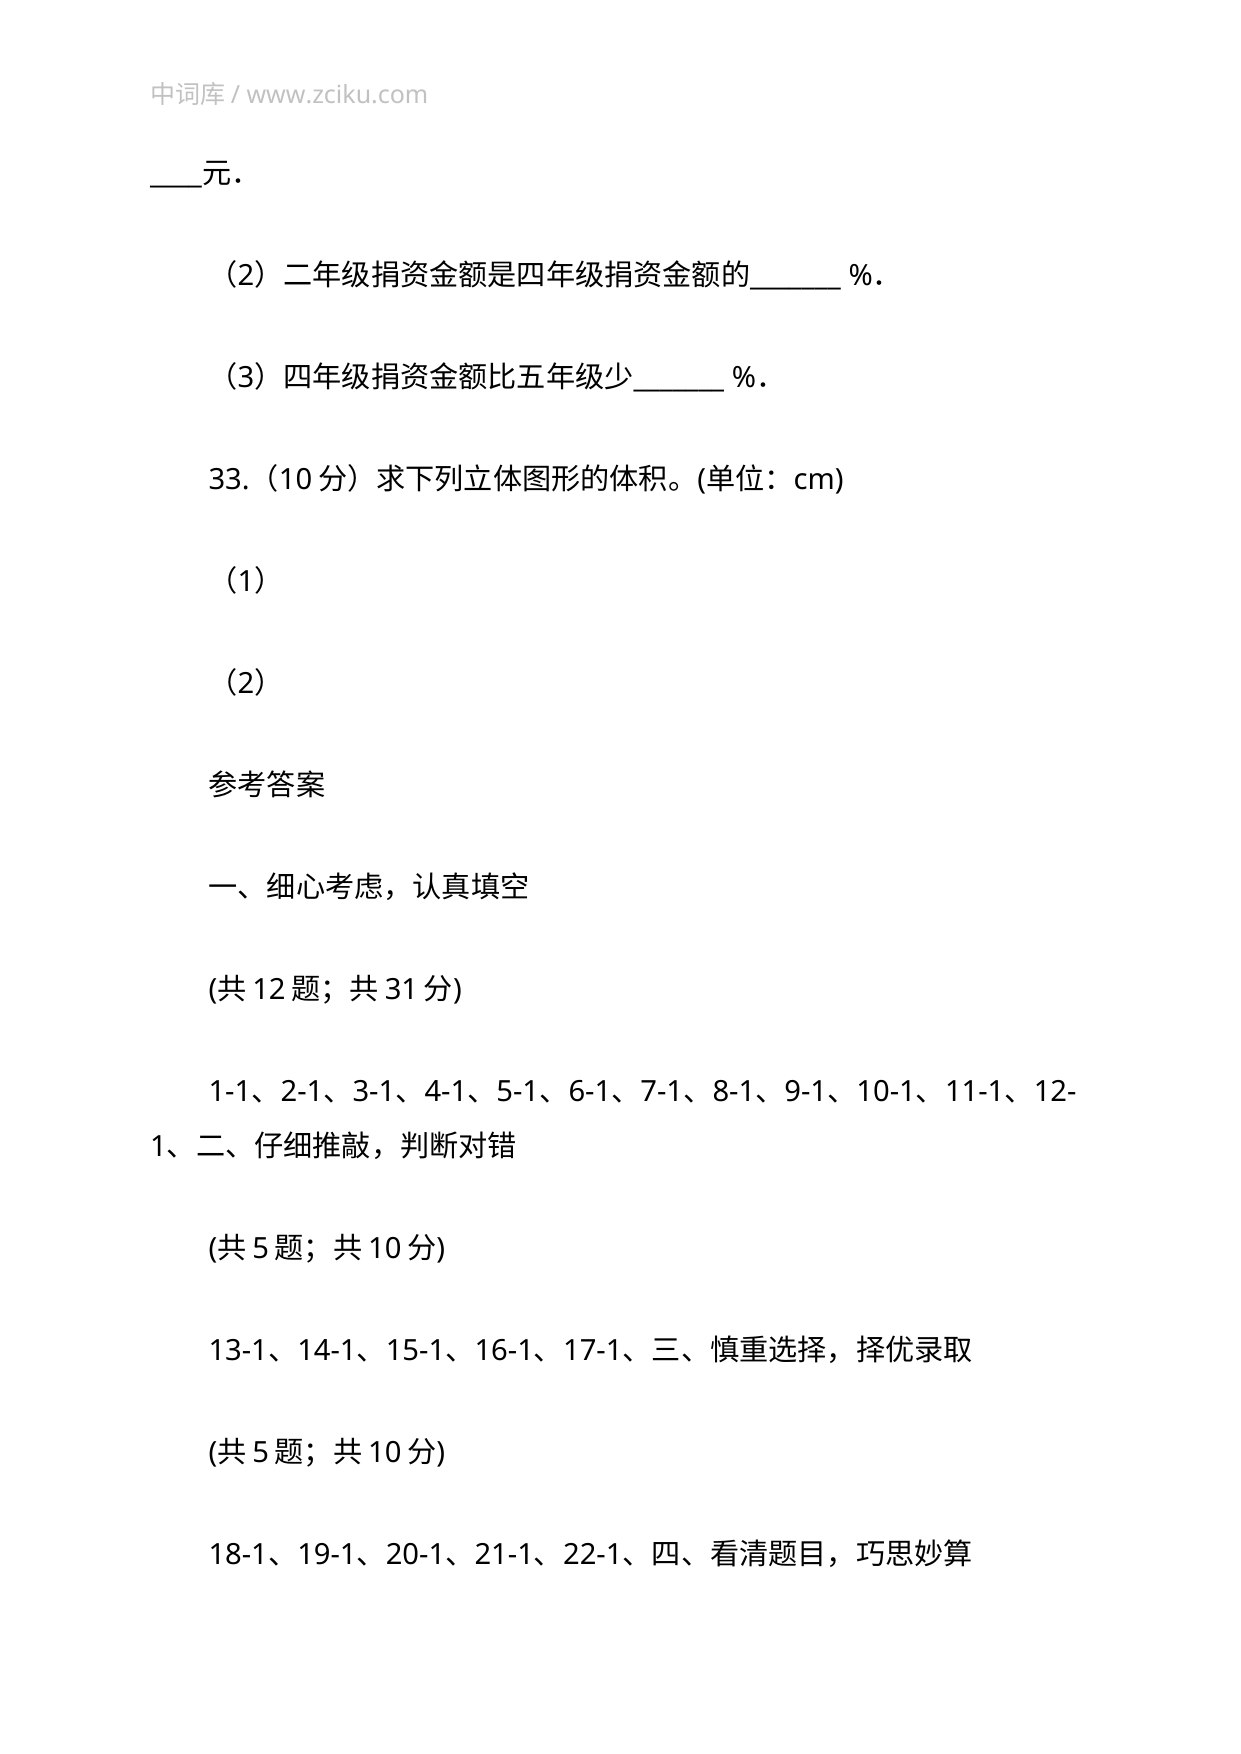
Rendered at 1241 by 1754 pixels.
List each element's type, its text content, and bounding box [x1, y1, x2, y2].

text （1） [150, 558, 1090, 600]
text 18-1、19-1、20-1、21-1、22-1、四、看清题目，巧思妙算 [150, 1530, 1090, 1573]
text （3）四年级捐资金额比五年级少_______ %． [150, 354, 1090, 396]
text 一、细心考虑，认真填空 [150, 864, 1090, 906]
text (共5题；共10分) [150, 1224, 1090, 1267]
text 参考答案 [150, 762, 1090, 804]
text （2） [150, 660, 1090, 702]
text (共12题；共31分) [150, 965, 1090, 1008]
text 1-1、2-1、3-1、4-1、5-1、6-1、7-1、8-1、9-1、10-1、11-1、12-1、二、仔细推敲，判断对错 [150, 1067, 1090, 1165]
text 33.（10分）求下列立体图形的体积。(单位：cm) [150, 456, 1090, 498]
text （2）二年级捐资金额是四年级捐资金额的_______ %． [150, 252, 1090, 294]
text 13-1、14-1、15-1、16-1、17-1、三、慎重选择，择优录取 [150, 1326, 1090, 1369]
text (共5题；共10分) [150, 1428, 1090, 1471]
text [150, 150, 1090, 192]
